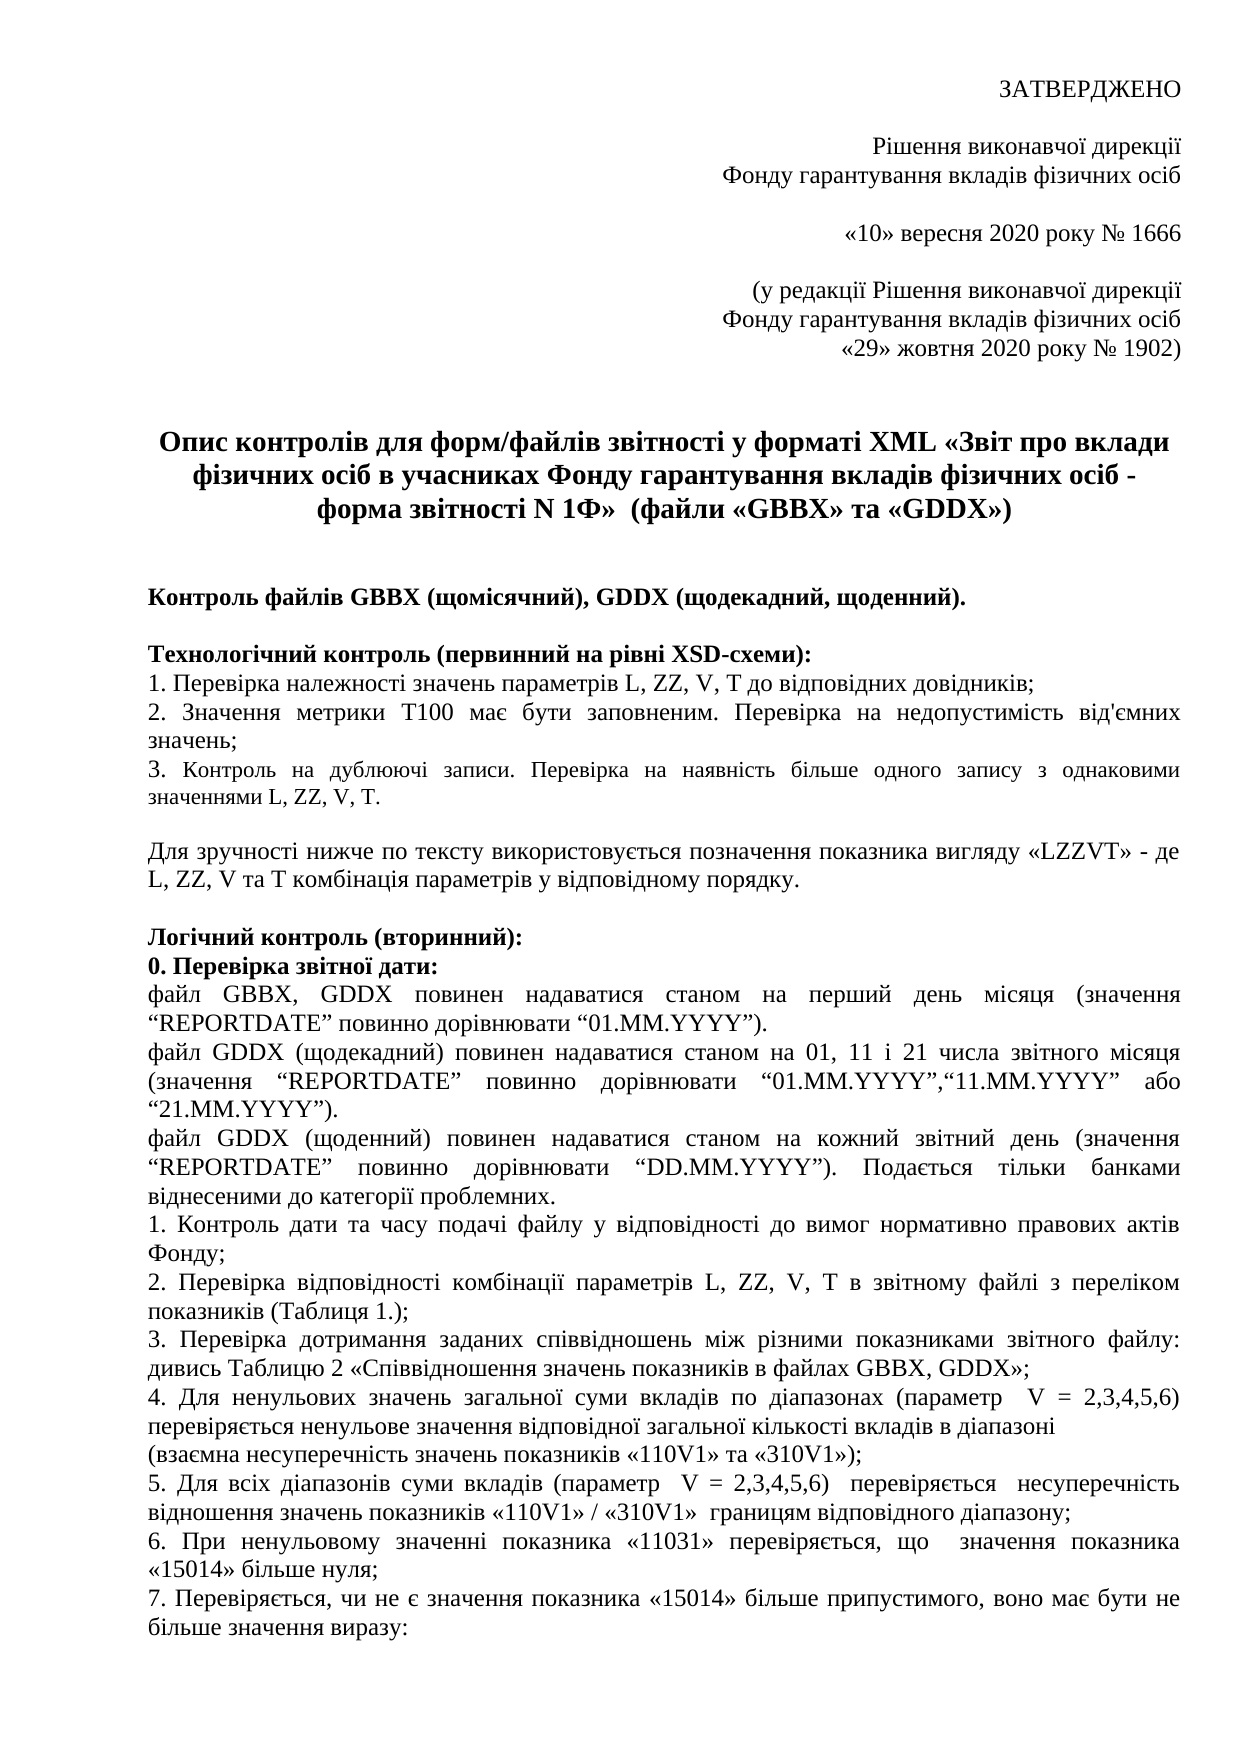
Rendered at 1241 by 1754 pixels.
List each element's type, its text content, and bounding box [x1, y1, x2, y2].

text Фонду гарантування вкладів фізичних осіб [148, 304, 1181, 333]
text Фонду гарантування вкладів фізичних осіб [148, 160, 1181, 189]
text 6. При ненульовому значенні показника «11031» перевіряється, що значення показника «15014» більше нуля; [148, 1526, 1181, 1583]
text «29» жовтня 2020 року № 1902) [148, 333, 1181, 361]
text 5. Для всіх діапазонів суми вкладів (параметр V = 2,3,4,5,6) перевіряється несуперечність відношення значень показників «110V1» / «310V1» границям відповідного діапазону; [148, 1468, 1181, 1526]
text 7. Перевіряється, чи не є значення показника «15014» більше припустимого, воно має бути не більше значення виразу: [148, 1583, 1181, 1641]
text 2. Перевірка відповідності комбінації параметрів L, ZZ, V, T в звітному файлі з переліком показників (Таблиця 1.); [148, 1267, 1181, 1324]
text файл GDDX (щоденний) повинен надаватися станом на кожний звітний день (значення “REPORTDATE” повинно дорівнювати “DD.MM.YYYY”). Подається тільки банками віднесеними до категорії проблемних. [148, 1123, 1181, 1209]
text 3. Перевірка дотримання заданих співвідношень між різними показниками звітного файлу: дивись Таблицю 2 «Співвідношення значень показників в файлах GBBX, GDDX»; [148, 1324, 1181, 1382]
text Рішення виконавчої дирекції [148, 131, 1181, 160]
text 0. Перевірка звітної дати: [148, 951, 1181, 979]
text 1. Перевірка належності значень параметрів L, ZZ, V, T до відповідних довідників; [148, 668, 1181, 697]
text файл GDDX (щодекадний) повинен надаватися станом на 01, 11 і 21 числа звітного місяця (значення “REPORTDATE” повинно дорівнювати “01.MM.YYYY”,“11.MM.YYYY” або “21.MM.YYYY”). [148, 1037, 1181, 1123]
text Для зручності нижче по тексту використовується позначення показника вигляду «LZZVT» - де L, ZZ, V та T комбінація параметрів у відповідному порядку. [148, 836, 1181, 893]
text 1. Контроль дати та часу подачі файлу у відповідності до вимог нормативно правових актів Фонду; [148, 1209, 1181, 1267]
text Опис контролів для форм/файлів звітності у форматі XML «Звіт про вклади фізичних осіб в учасниках Фонду гарантування вкладів фізичних осіб - форма звітності N 1Ф» (файли «GBBX» та «GDDX») [148, 424, 1181, 524]
text 4. Для ненульових значень загальної суми вкладів по діапазонах (параметр V = 2,3,4,5,6) перевіряється ненульове значення відповідної загальної кількості вкладів в діапазоні [148, 1382, 1181, 1439]
text (взаємна несуперечність значень показників «110V1» та «310V1»); [148, 1439, 1181, 1468]
text Логічний контроль (вторинний): [148, 922, 1181, 951]
text 2. Значення метрики T100 має бути заповненим. Перевірка на недопустимість від'ємних значень; [148, 697, 1181, 754]
text файл GBBX, GDDX повинен надаватися станом на перший день місяця (значення “REPORTDATE” повинно дорівнювати “01.MM.YYYY”). [148, 979, 1181, 1037]
text «10» вересня 2020 року № 1666 [148, 218, 1181, 246]
text ЗАТВЕРДЖЕНО [148, 74, 1181, 103]
text 3. Контроль на дублюючі записи. Перевірка на наявність більше одного запису з однаковими значеннями L, ZZ, V, T. [148, 754, 1181, 809]
text (у редакції Рішення виконавчої дирекції [148, 275, 1181, 304]
text Технологічний контроль (первинний на рівні XSD-схеми): [148, 639, 1181, 668]
text Контроль файлів GBBX (щомісячний), GDDX (щодекадний, щоденний). [148, 582, 1181, 611]
